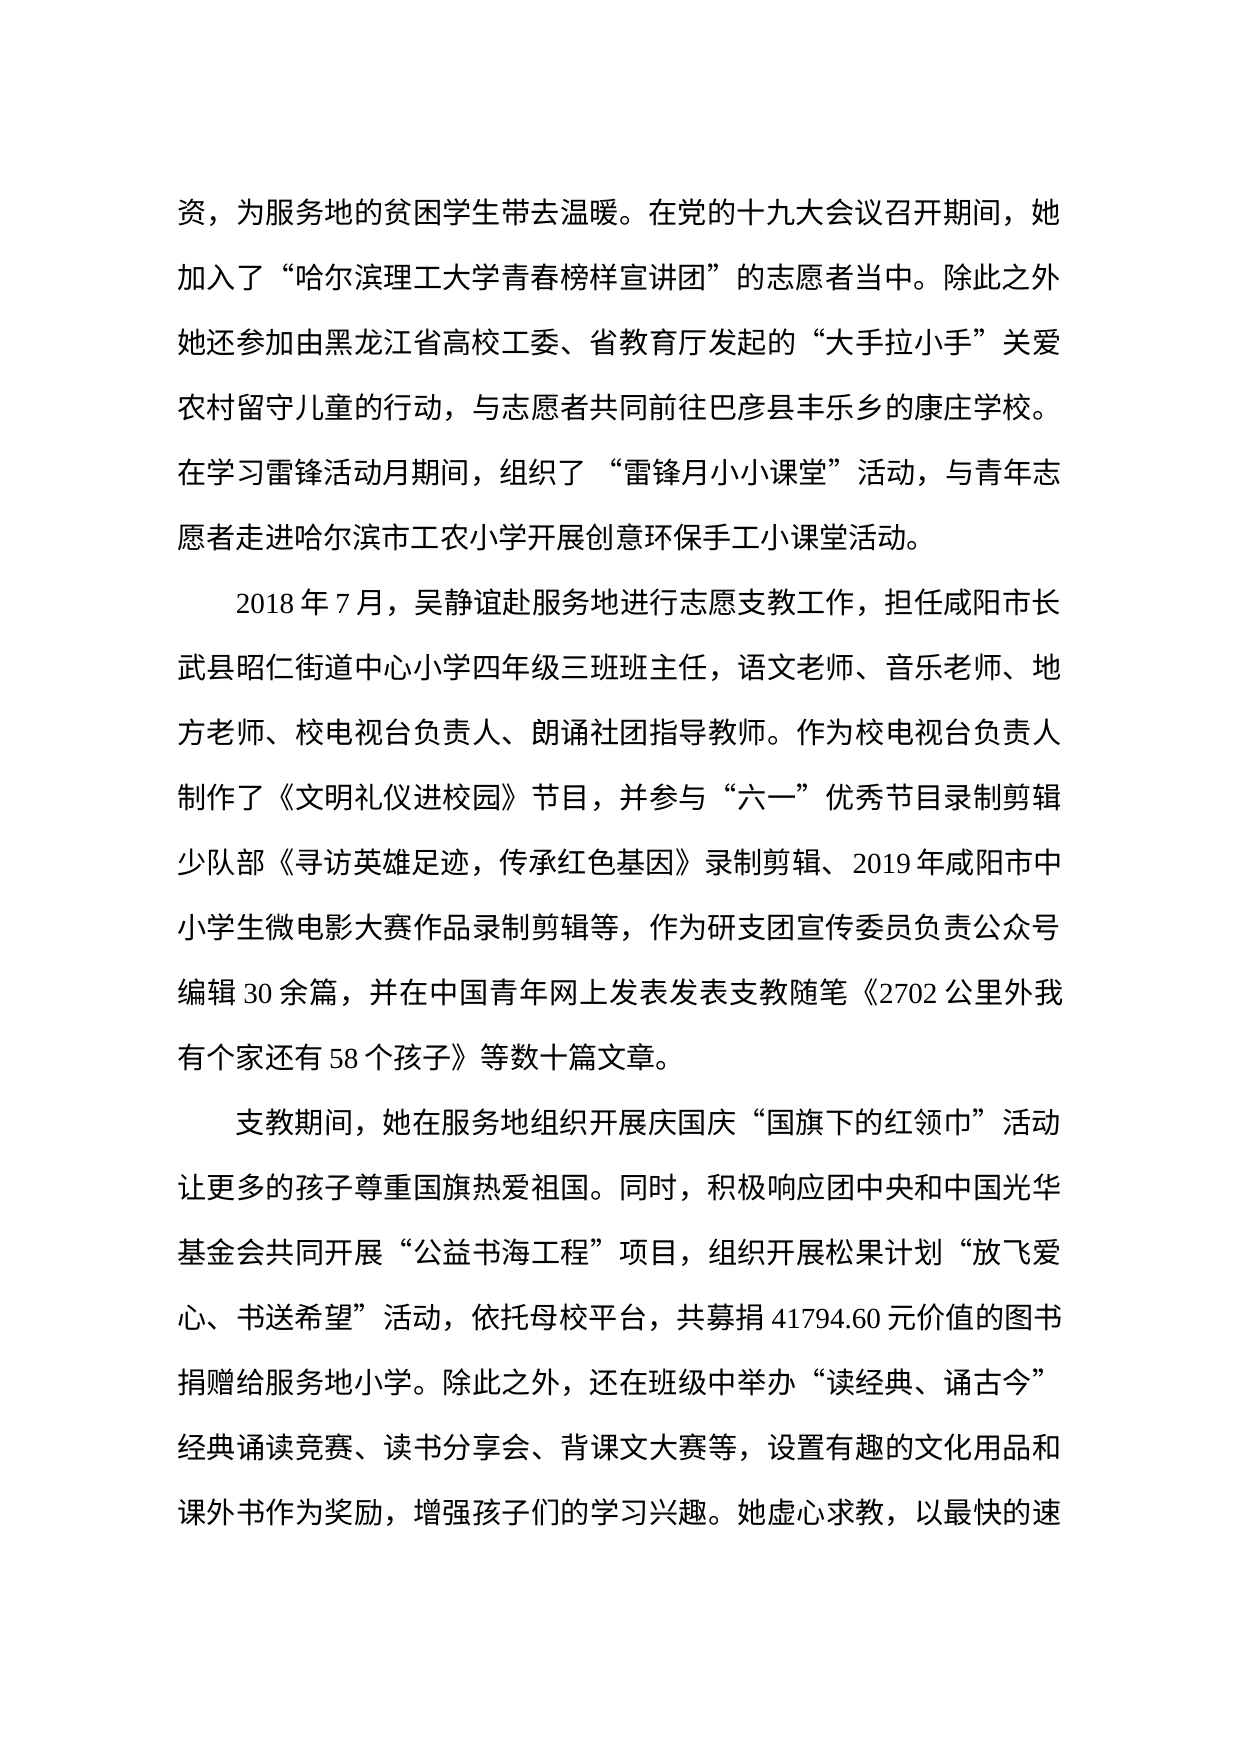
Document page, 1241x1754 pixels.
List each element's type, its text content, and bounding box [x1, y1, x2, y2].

text 2018年7月，吴静谊赴服务地进行志愿支教工作，担任咸阳市长武县昭仁街道中心小学四年级三班班主任，语文老师、音乐老师、地方老师、校电视台负责人、朗诵社团指导教师。作为校电视台负责人制作了《文明礼仪进校园》节目，并参与“六一”优秀节目录制剪辑、少队部《寻访英雄足迹，传承红色基因》录制剪辑、2019年咸阳市中小学生微电影大赛作品录制剪辑等，作为研支团宣传委员负责公众号编辑30余篇，并在中国青年网上发表发表支教随笔《2702公里外我有个家还有58个孩子》等数十篇文章。 [177, 568, 1063, 1088]
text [177, 1088, 1063, 1543]
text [177, 178, 1063, 568]
